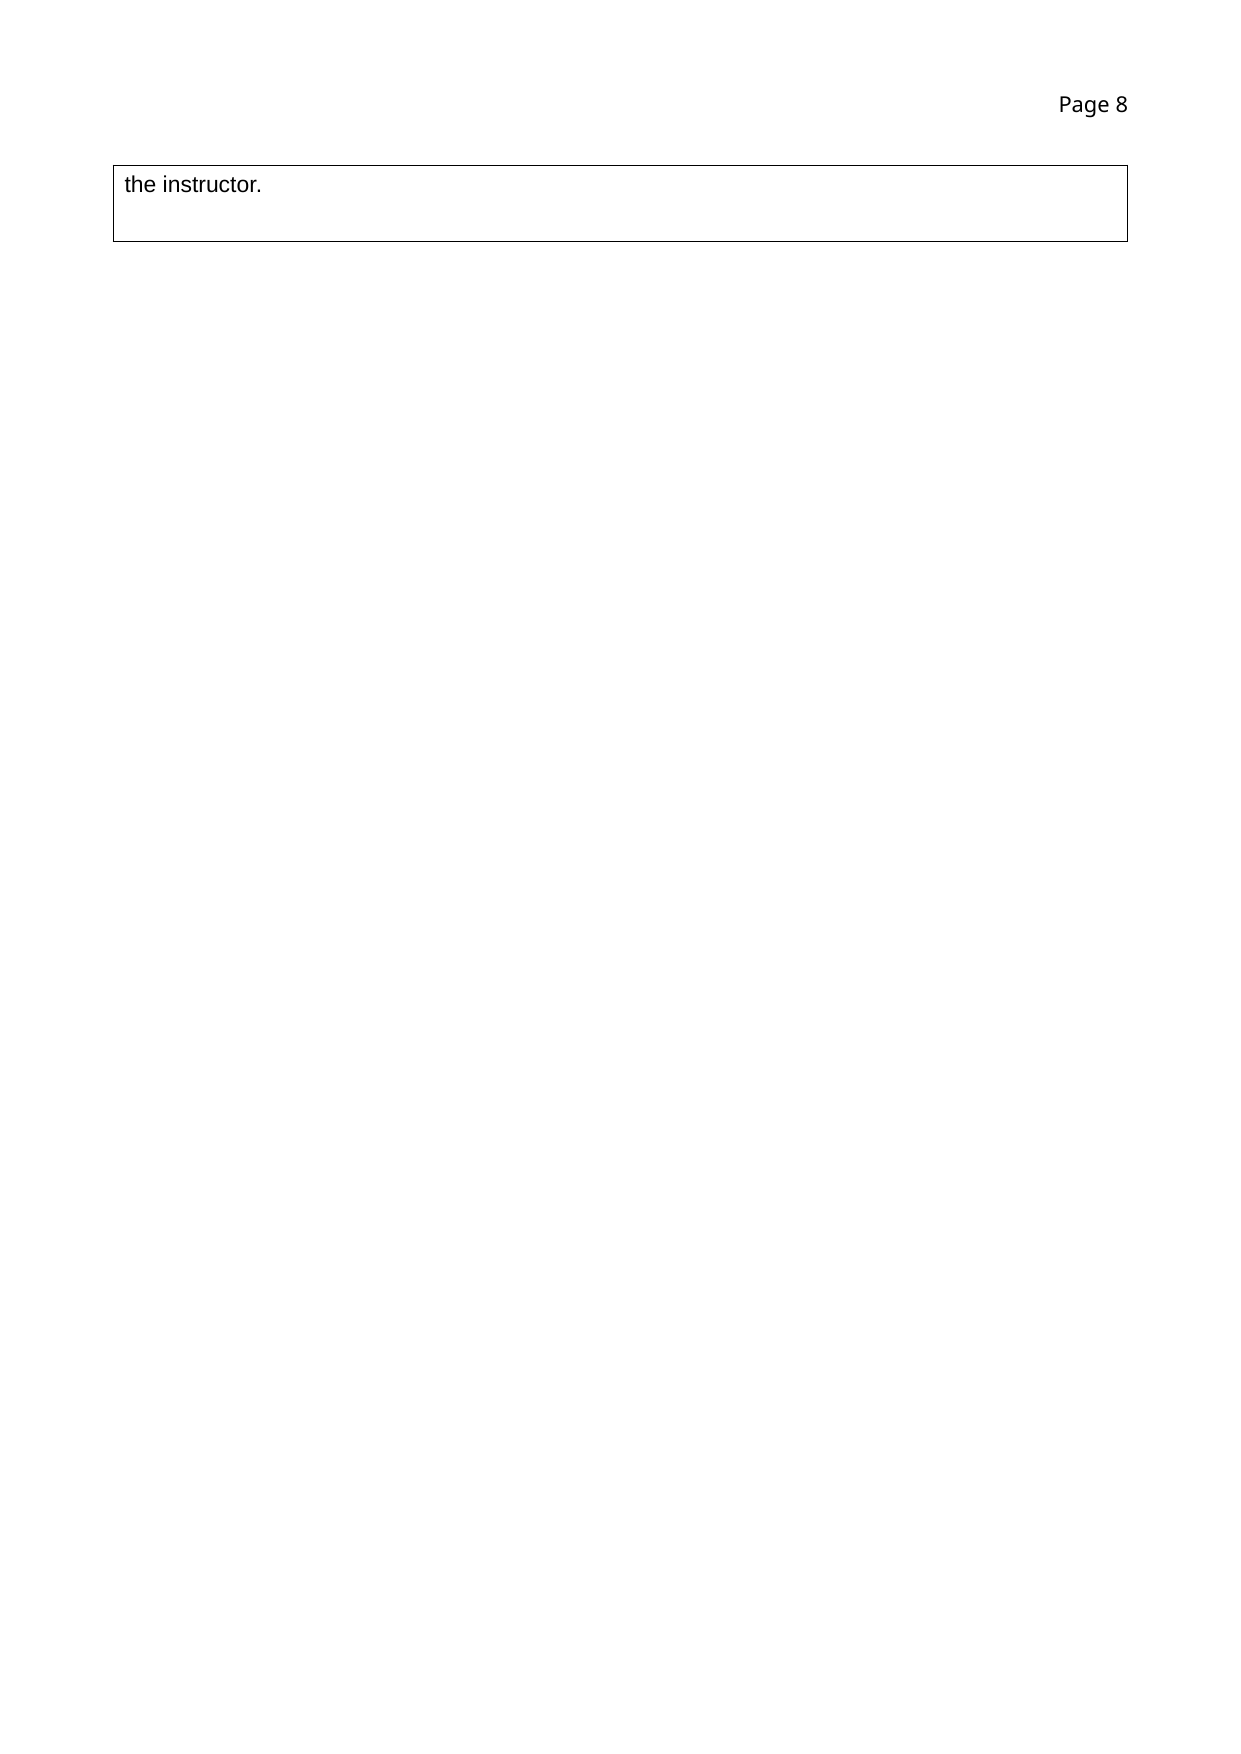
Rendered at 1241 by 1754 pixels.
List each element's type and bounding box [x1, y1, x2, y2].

table_cell [114, 166, 1127, 241]
